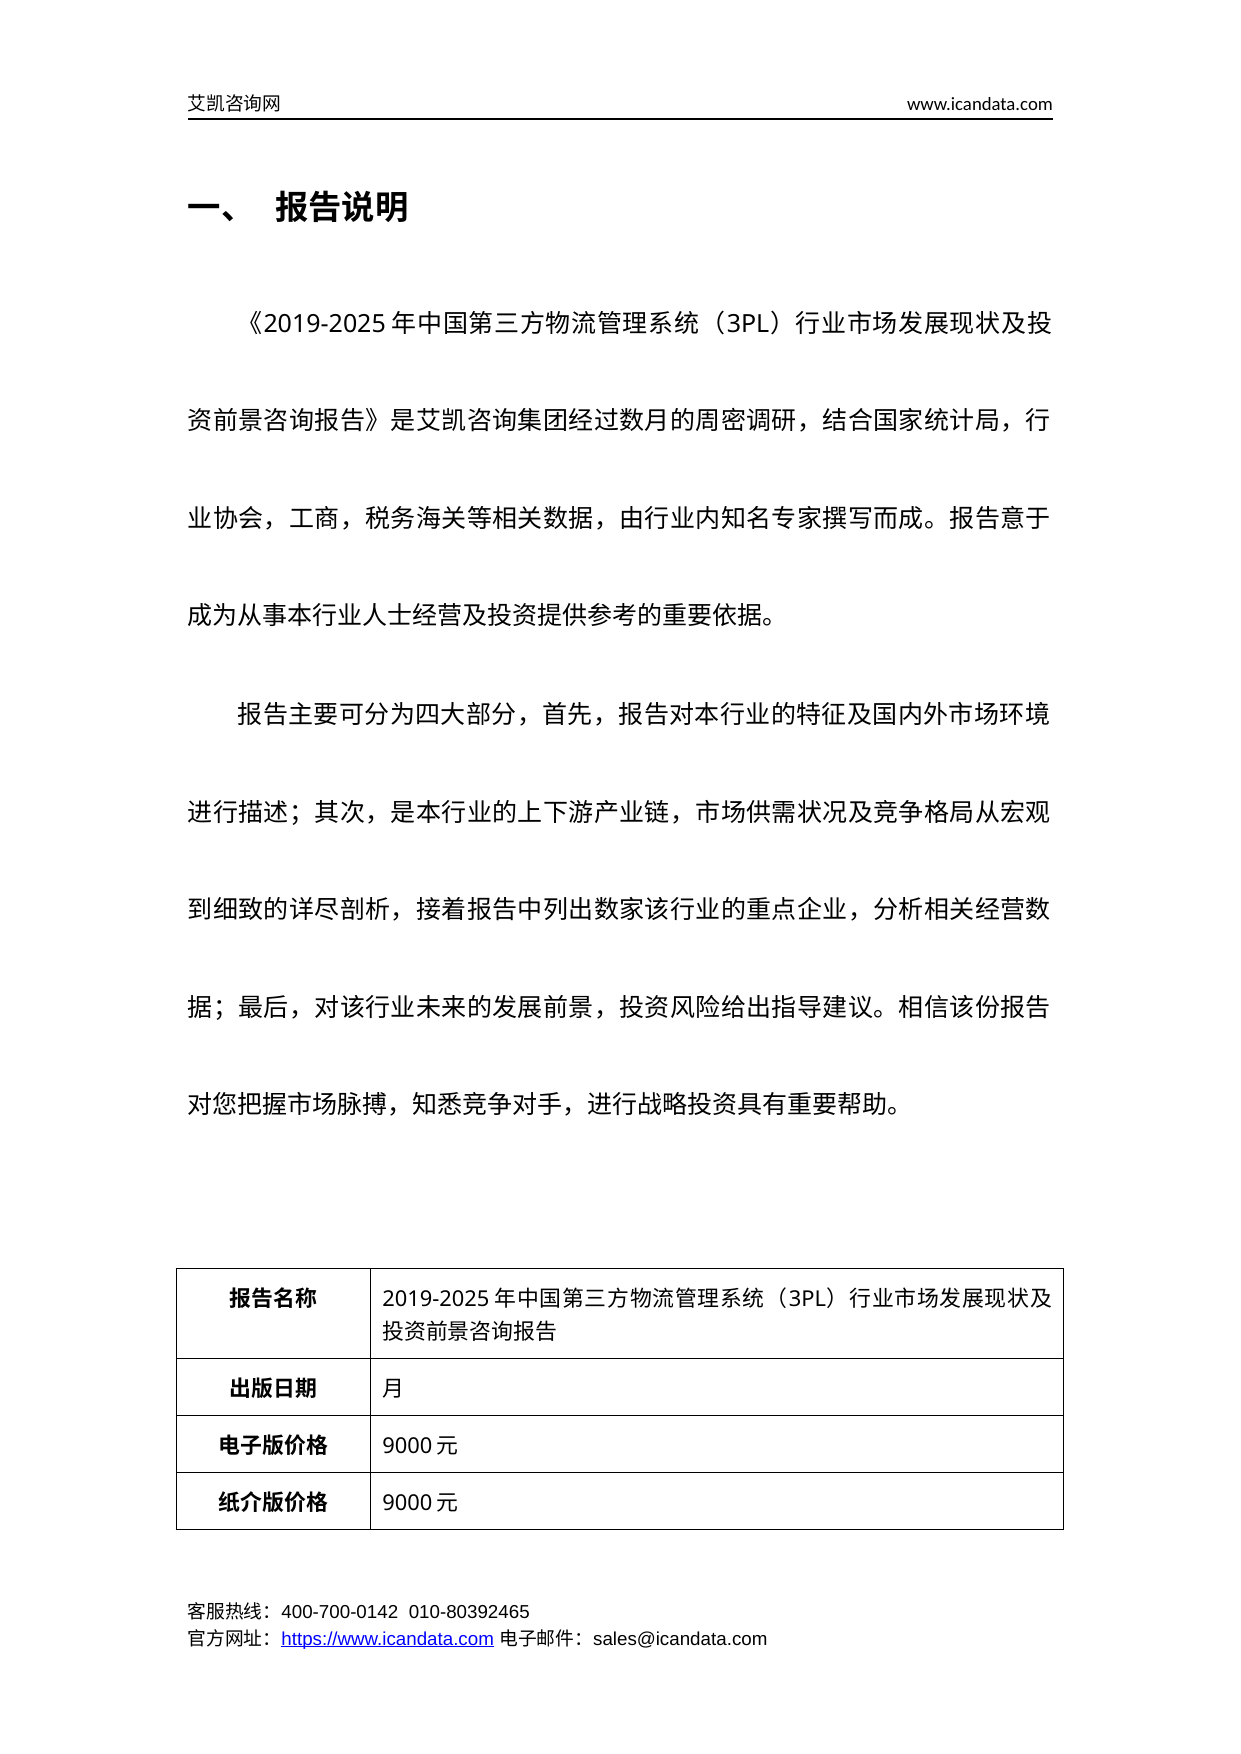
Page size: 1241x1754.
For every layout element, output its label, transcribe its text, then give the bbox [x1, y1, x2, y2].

text 《2019-2025年中国第三方物流管理系统（3PL）行业市场发展现状及投资前景咨询报告》是艾凯咨询集团经过数月的周密调研，结合国家统计局，行业协会，工商，税务海关等相关数据，由行业内知名专家撰写而成。报告意于成为从事本行业人士经营及投资提供参考的重要依据。 [187, 289, 1053, 646]
table_cell 出版日期 [177, 1359, 370, 1415]
table_cell 电子版价格 [177, 1416, 370, 1472]
subtitle 报告说明 [187, 172, 1053, 237]
table_cell 9000元 [371, 1416, 1063, 1472]
table_header 2019-2025年中国第三方物流管理系统（3PL）行业市场发展现状及投资前景咨询报告 [371, 1269, 1063, 1358]
table_cell 纸介版价格 [177, 1473, 370, 1529]
table_cell 9000元 [371, 1473, 1063, 1529]
table_header 报告名称 [177, 1269, 370, 1358]
text 报告主要可分为四大部分，首先，报告对本行业的特征及国内外市场环境进行描述；其次，是本行业的上下游产业链，市场供需状况及竞争格局从宏观到细致的详尽剖析，接着报告中列出数家该行业的重点企业，分析相关经营数据；最后，对该行业未来的发展前景，投资风险给出指导建议。相信该份报告对您把握市场脉搏，知悉竞争对手，进行战略投资具有重要帮助。 [187, 681, 1053, 1136]
table_cell 月 [371, 1359, 1063, 1415]
